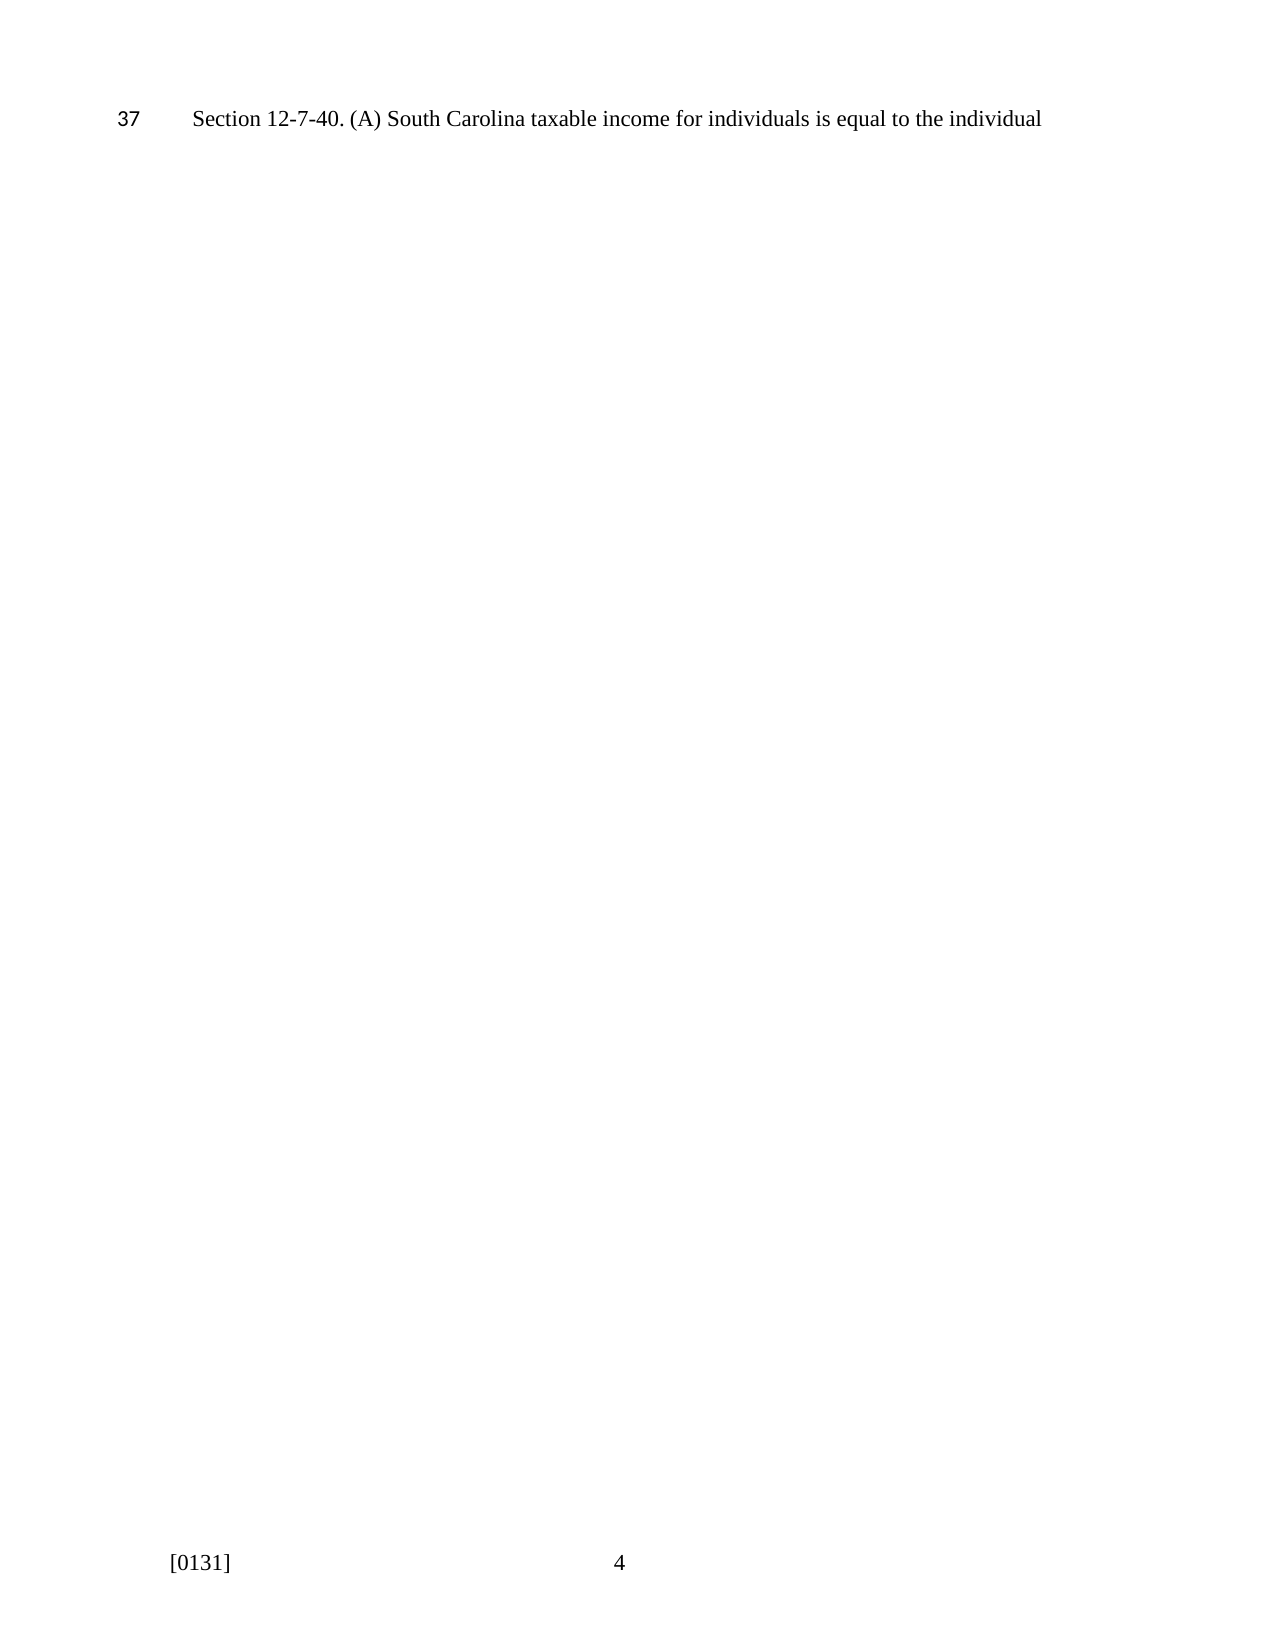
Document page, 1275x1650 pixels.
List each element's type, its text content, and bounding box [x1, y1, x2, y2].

text Section 12-7-40. (A) South Carolina taxable income for individuals is equal to the individual [169, 105, 1106, 131]
